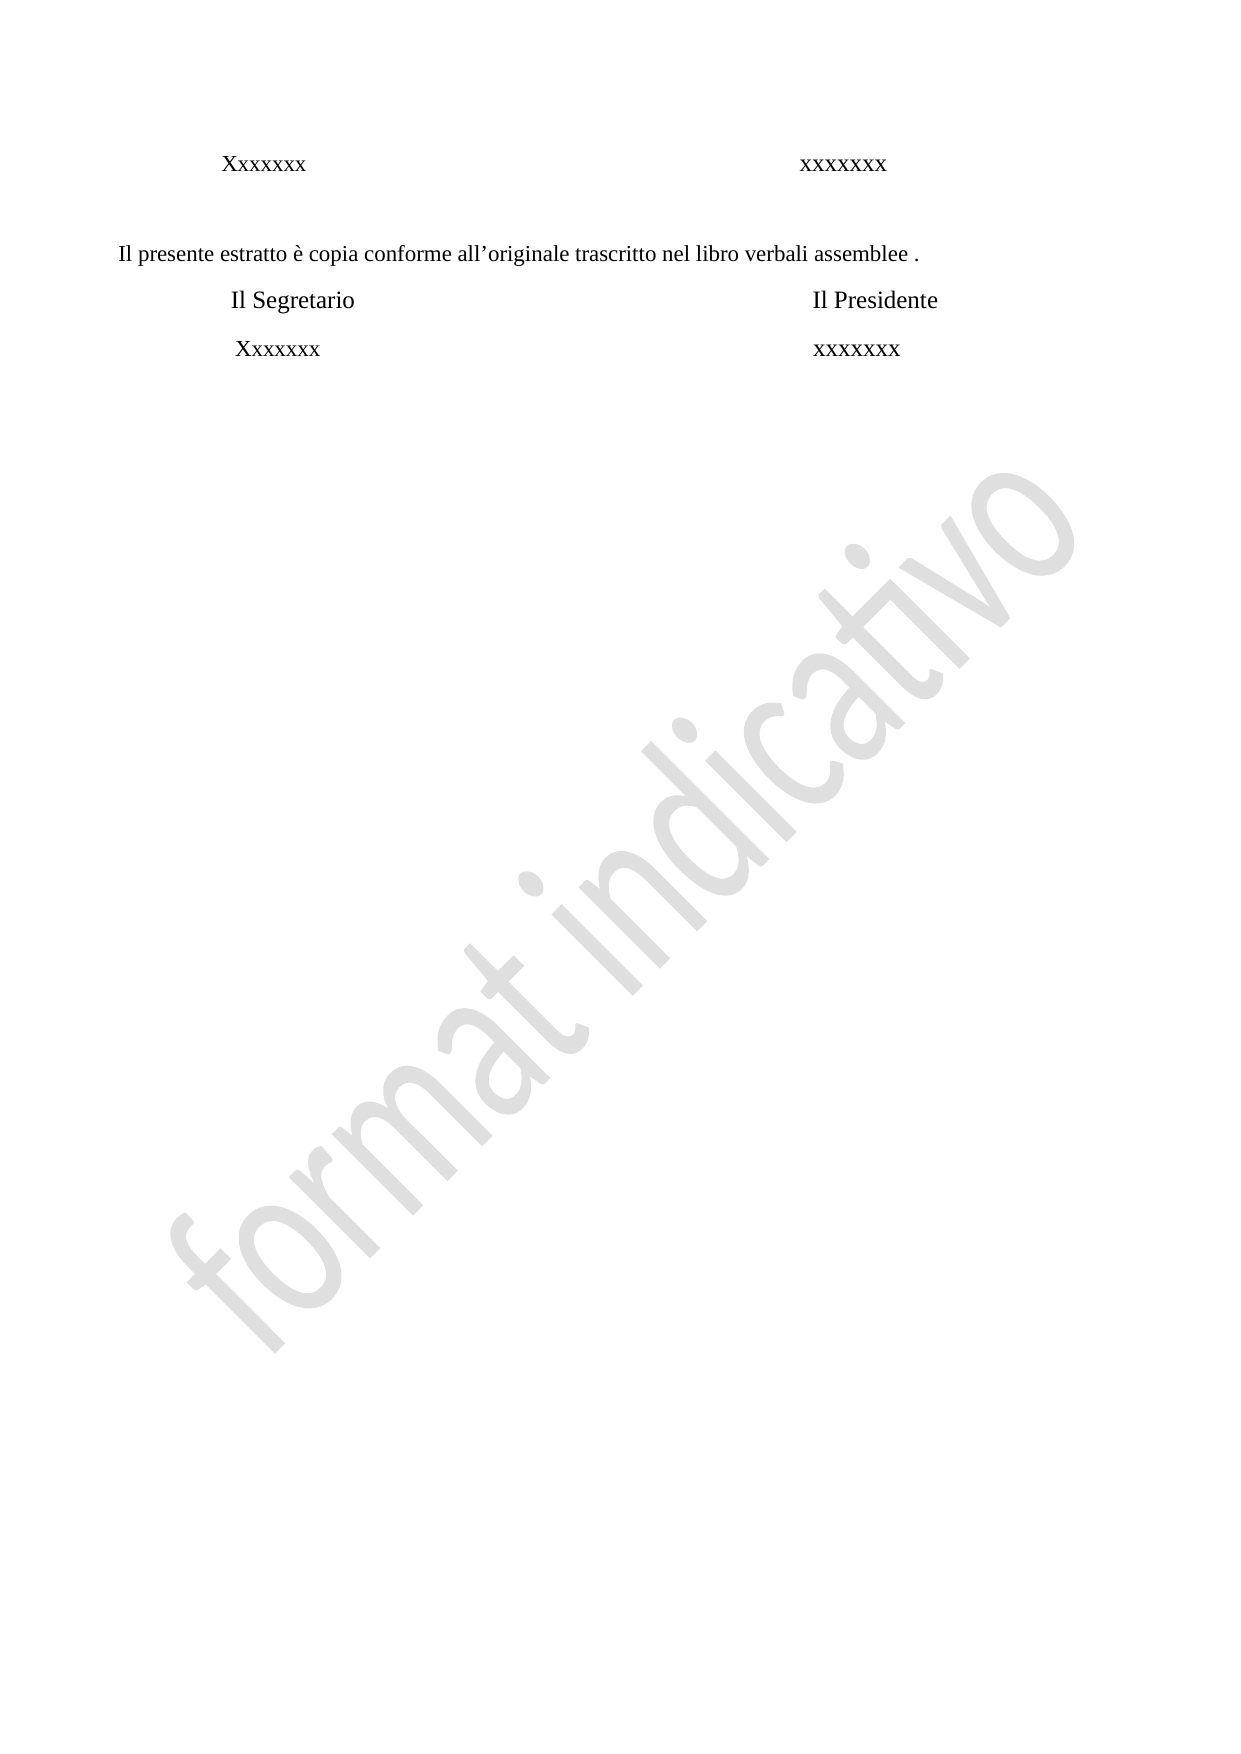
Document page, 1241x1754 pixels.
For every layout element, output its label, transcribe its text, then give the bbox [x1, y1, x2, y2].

text Il presente estratto è copia conforme all’originale trascritto nel libro verbali assemblee . [118, 240, 1122, 267]
text Xxxxxxx xxxxxxx [118, 148, 1122, 176]
text Xxxxxxx xxxxxxx [118, 333, 1122, 362]
text Il Segretario Il Presidente [118, 286, 1122, 314]
